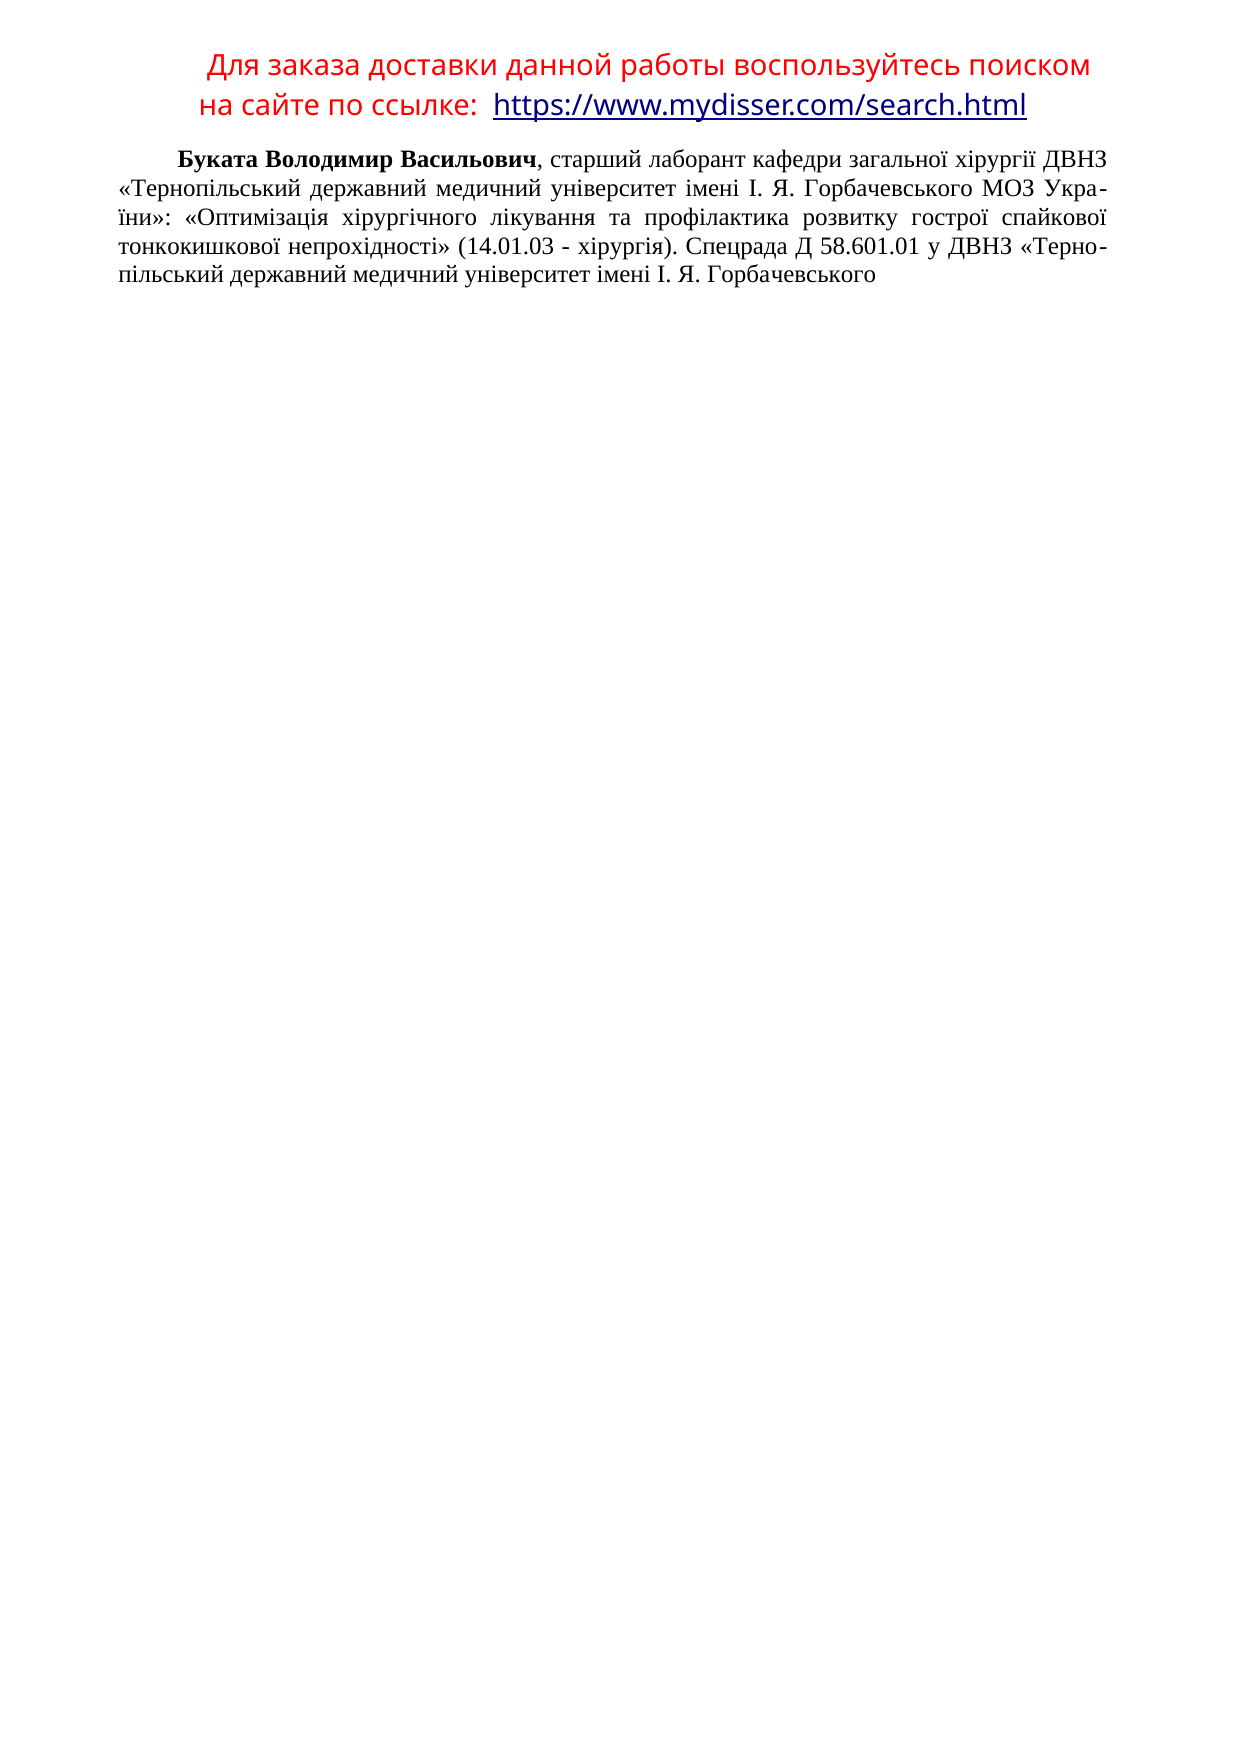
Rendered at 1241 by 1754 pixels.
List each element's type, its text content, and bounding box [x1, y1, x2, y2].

text Буката Володимир Васильович, старший лаборант кафедри загальної хірургії ДВНЗ «Тернопільський державний медичний університет імені І. Я. Горбачевського МОЗ України»: «Оптимізація хірургічного лікування та профілактика розвитку гострої спайкової тонкокишкової непрохідності» (14.01.03 - хірургія). Спецрада Д 58.601.01 у ДВНЗ «Тернопільський державний медичний університет імені І. Я. Горбачевського [118, 144, 1107, 288]
